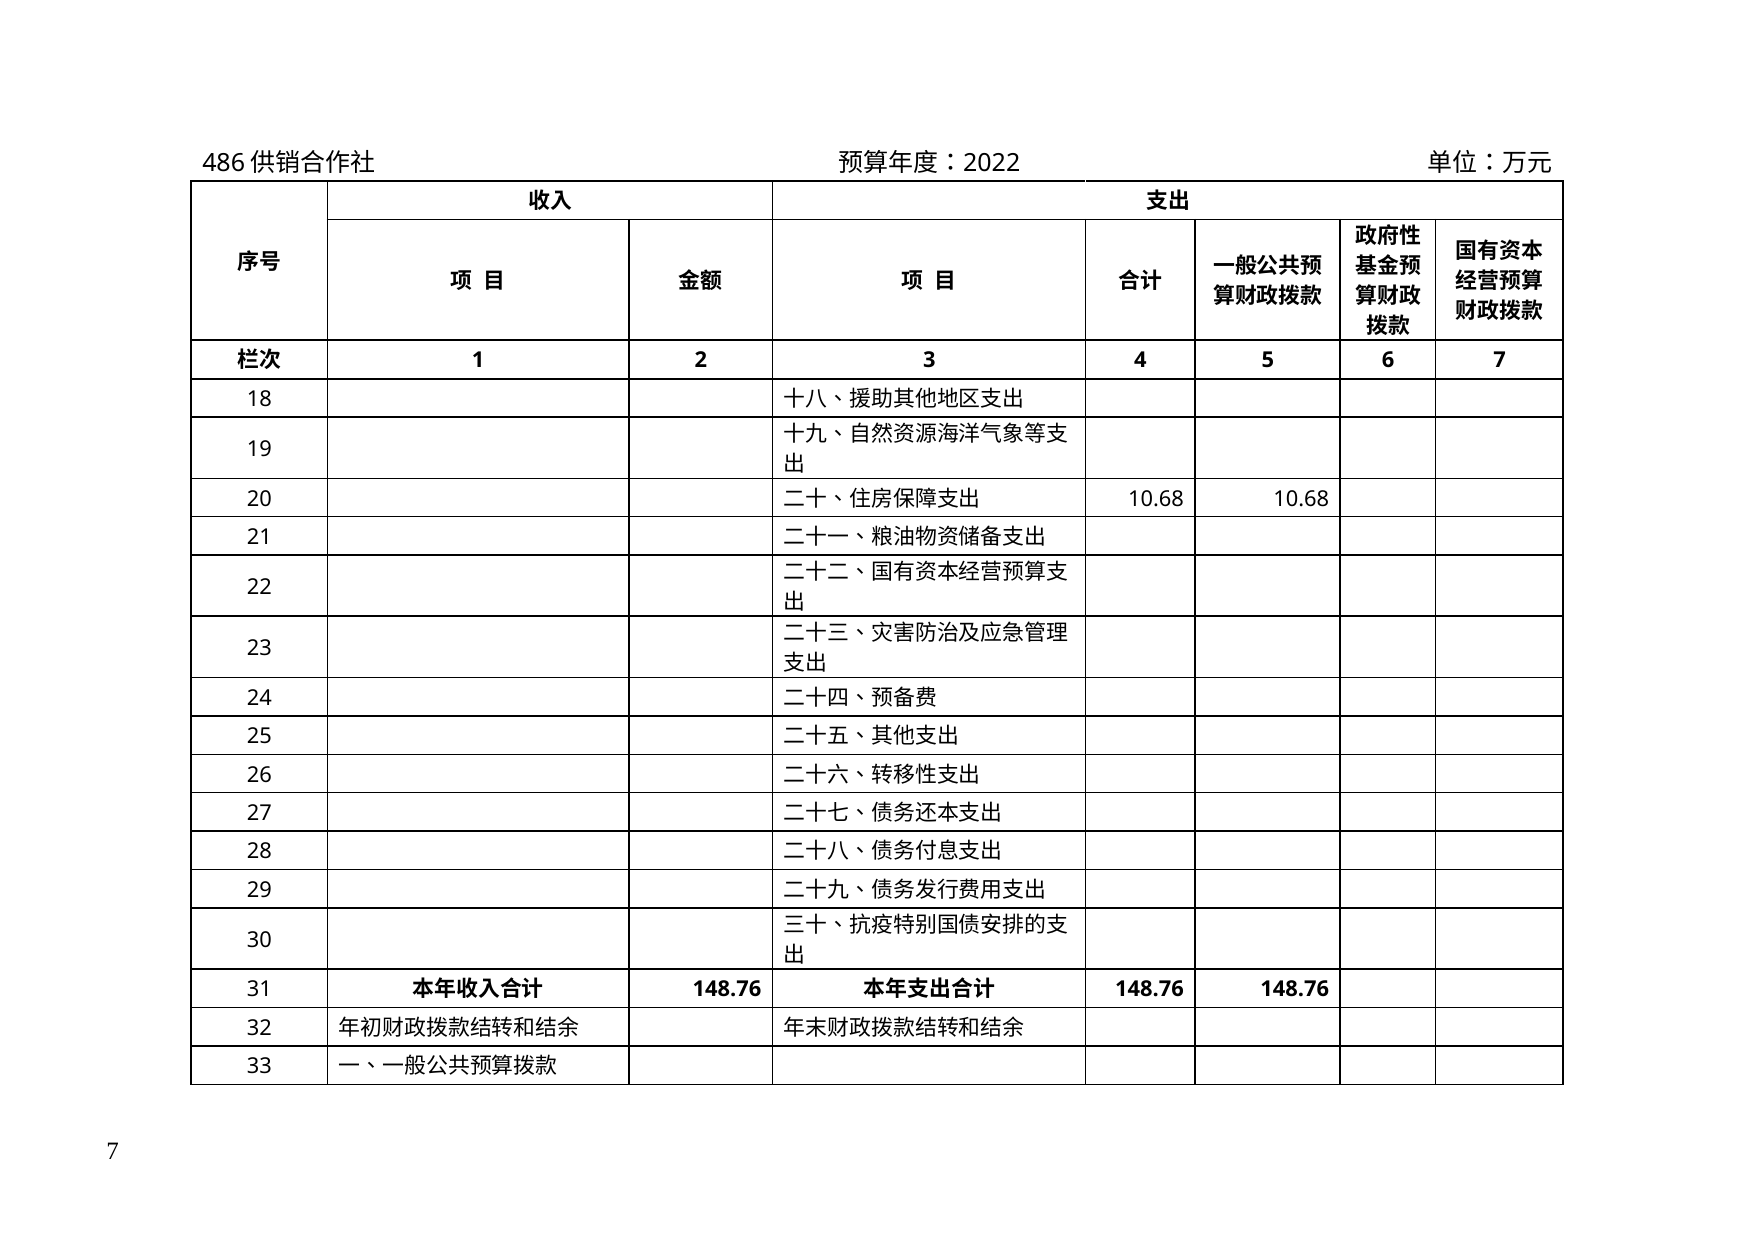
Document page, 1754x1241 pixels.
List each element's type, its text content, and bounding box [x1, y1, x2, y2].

table_cell [1196, 717, 1339, 753]
table_cell [1341, 479, 1435, 516]
table_cell 28 [192, 832, 327, 869]
table_cell [630, 617, 772, 677]
table_cell [1341, 1047, 1435, 1084]
table_cell 10.68 [1196, 479, 1339, 516]
table_cell [630, 870, 772, 907]
table_cell [1086, 870, 1194, 907]
table_cell [1196, 517, 1339, 554]
table_cell 二十八、债务付息支出 [773, 832, 1085, 869]
table_cell [328, 678, 628, 715]
table_cell 30 [192, 909, 327, 968]
table_cell [630, 380, 772, 416]
table_cell [630, 479, 772, 516]
table_cell [1341, 909, 1435, 968]
table_cell [1196, 678, 1339, 715]
table_cell [1086, 832, 1194, 869]
table_cell 二十七、债务还本支出 [773, 793, 1085, 830]
table_cell 二十五、其他支出 [773, 717, 1085, 753]
table_cell [1086, 556, 1194, 615]
table_cell 2 [630, 341, 772, 378]
table_cell [1341, 678, 1435, 715]
table_cell [328, 870, 628, 907]
table_cell 十九、自然资源海洋气象等支出 [773, 418, 1085, 477]
table_cell 项 目 [328, 220, 628, 339]
table_cell [1436, 909, 1562, 968]
table_cell [1436, 970, 1562, 1007]
table_cell [328, 832, 628, 869]
table_cell [630, 556, 772, 615]
table_cell [328, 418, 628, 477]
table_cell 22 [192, 556, 327, 615]
table_cell 3 [773, 341, 1085, 378]
table_cell 三十、抗疫特别国债安排的支出 [773, 909, 1085, 968]
table_cell 合计 [1086, 220, 1194, 339]
table_cell [1436, 617, 1562, 677]
table_cell [1196, 1047, 1339, 1084]
table_cell [328, 793, 628, 830]
table_cell [1341, 418, 1435, 477]
table_cell [630, 909, 772, 968]
table_cell 29 [192, 870, 327, 907]
table_cell 二十四、预备费 [773, 678, 1085, 715]
table_cell [1436, 1047, 1562, 1084]
table_cell 27 [192, 793, 327, 830]
table_cell [328, 617, 628, 677]
table_cell [630, 517, 772, 554]
table_cell [1341, 617, 1435, 677]
table_cell 二十九、债务发行费用支出 [773, 870, 1085, 907]
table_header 单位：万元 [1086, 143, 1562, 180]
table_cell 25 [192, 717, 327, 753]
table_cell 一般公共预算财政拨款 [1196, 220, 1339, 339]
table_cell [1341, 717, 1435, 753]
table_cell [1341, 380, 1435, 416]
table_cell [1086, 678, 1194, 715]
table_cell [1436, 380, 1562, 416]
table_cell 1 [328, 341, 628, 378]
table_cell [328, 517, 628, 554]
table_cell [1436, 556, 1562, 615]
table_cell 20 [192, 479, 327, 516]
table_cell [1341, 793, 1435, 830]
table_cell [1196, 832, 1339, 869]
table_cell [1086, 617, 1194, 677]
table_cell 年末财政拨款结转和结余 [773, 1008, 1085, 1045]
table_cell 国有资本经营预算财政拨款 [1436, 220, 1562, 339]
table_cell 148.76 [630, 970, 772, 1007]
table_cell [1436, 479, 1562, 516]
table_cell 金额 [630, 220, 772, 339]
table_cell [1436, 870, 1562, 907]
table_cell 19 [192, 418, 327, 477]
table_cell 支出 [773, 182, 1562, 219]
table_cell [1436, 418, 1562, 477]
table_cell [1436, 832, 1562, 869]
table_cell [1086, 418, 1194, 477]
table_cell [630, 793, 772, 830]
table_cell [328, 380, 628, 416]
table_cell 33 [192, 1047, 327, 1084]
table_cell [1196, 870, 1339, 907]
table_cell 二十、住房保障支出 [773, 479, 1085, 516]
table_cell [1436, 678, 1562, 715]
table_cell [1196, 617, 1339, 677]
table_cell [1196, 556, 1339, 615]
table_cell 148.76 [1086, 970, 1194, 1007]
table_cell [630, 1008, 772, 1045]
table_cell 二十六、转移性支出 [773, 755, 1085, 792]
table_cell 收入 [328, 182, 772, 219]
table_cell 148.76 [1196, 970, 1339, 1007]
table_cell [328, 717, 628, 753]
table_cell [328, 755, 628, 792]
table_cell [1086, 793, 1194, 830]
table_cell [1341, 517, 1435, 554]
table_cell [328, 909, 628, 968]
table_cell [328, 556, 628, 615]
table_cell [1196, 755, 1339, 792]
table_cell [773, 1047, 1085, 1084]
table_cell [630, 717, 772, 753]
table_cell 一、一般公共预算拨款 [328, 1047, 628, 1084]
table_cell 项 目 [773, 220, 1085, 339]
table_cell 26 [192, 755, 327, 792]
table_cell 21 [192, 517, 327, 554]
table_cell 序号 [192, 182, 327, 339]
table_cell [630, 678, 772, 715]
table_cell 32 [192, 1008, 327, 1045]
table_cell 二十一、粮油物资储备支出 [773, 517, 1085, 554]
table_cell 栏次 [192, 341, 327, 378]
table_cell [630, 1047, 772, 1084]
table_cell 本年收入合计 [328, 970, 628, 1007]
table_cell [1086, 1008, 1194, 1045]
table_cell [1196, 380, 1339, 416]
table_cell [1341, 870, 1435, 907]
table_cell [1086, 517, 1194, 554]
table_cell [1436, 793, 1562, 830]
table_cell [1086, 1047, 1194, 1084]
table_cell 7 [1436, 341, 1562, 378]
table_cell [630, 418, 772, 477]
table_cell 24 [192, 678, 327, 715]
table_cell [1196, 418, 1339, 477]
table_cell [1341, 556, 1435, 615]
table_cell 二十二、国有资本经营预算支出 [773, 556, 1085, 615]
table_cell 10.68 [1086, 479, 1194, 516]
table_cell [1341, 970, 1435, 1007]
table_cell 二十三、灾害防治及应急管理支出 [773, 617, 1085, 677]
table_cell [1436, 717, 1562, 753]
table_cell [1196, 793, 1339, 830]
table_cell 本年支出合计 [773, 970, 1085, 1007]
table_cell [1341, 755, 1435, 792]
table_cell [1436, 1008, 1562, 1045]
table_cell [1436, 755, 1562, 792]
table_cell [1196, 909, 1339, 968]
table_cell 18 [192, 380, 327, 416]
table_cell 31 [192, 970, 327, 1007]
table_cell 5 [1196, 341, 1339, 378]
table_cell 年初财政拨款结转和结余 [328, 1008, 628, 1045]
table_cell [328, 479, 628, 516]
table_cell [630, 832, 772, 869]
table_cell [1341, 1008, 1435, 1045]
table_cell 4 [1086, 341, 1194, 378]
table_cell [1196, 1008, 1339, 1045]
table_header 486供销合作社 [192, 143, 772, 180]
table_cell 十八、援助其他地区支出 [773, 380, 1085, 416]
table_cell [1436, 517, 1562, 554]
table_cell 23 [192, 617, 327, 677]
table_cell [630, 755, 772, 792]
table_cell [1086, 717, 1194, 753]
table_cell 政府性基金预算财政拨款 [1341, 220, 1435, 339]
table_cell [1086, 380, 1194, 416]
table_cell [1086, 755, 1194, 792]
table_cell [1086, 909, 1194, 968]
table_cell [1341, 832, 1435, 869]
table_cell 6 [1341, 341, 1435, 378]
table_header 预算年度：2022 [773, 143, 1085, 180]
